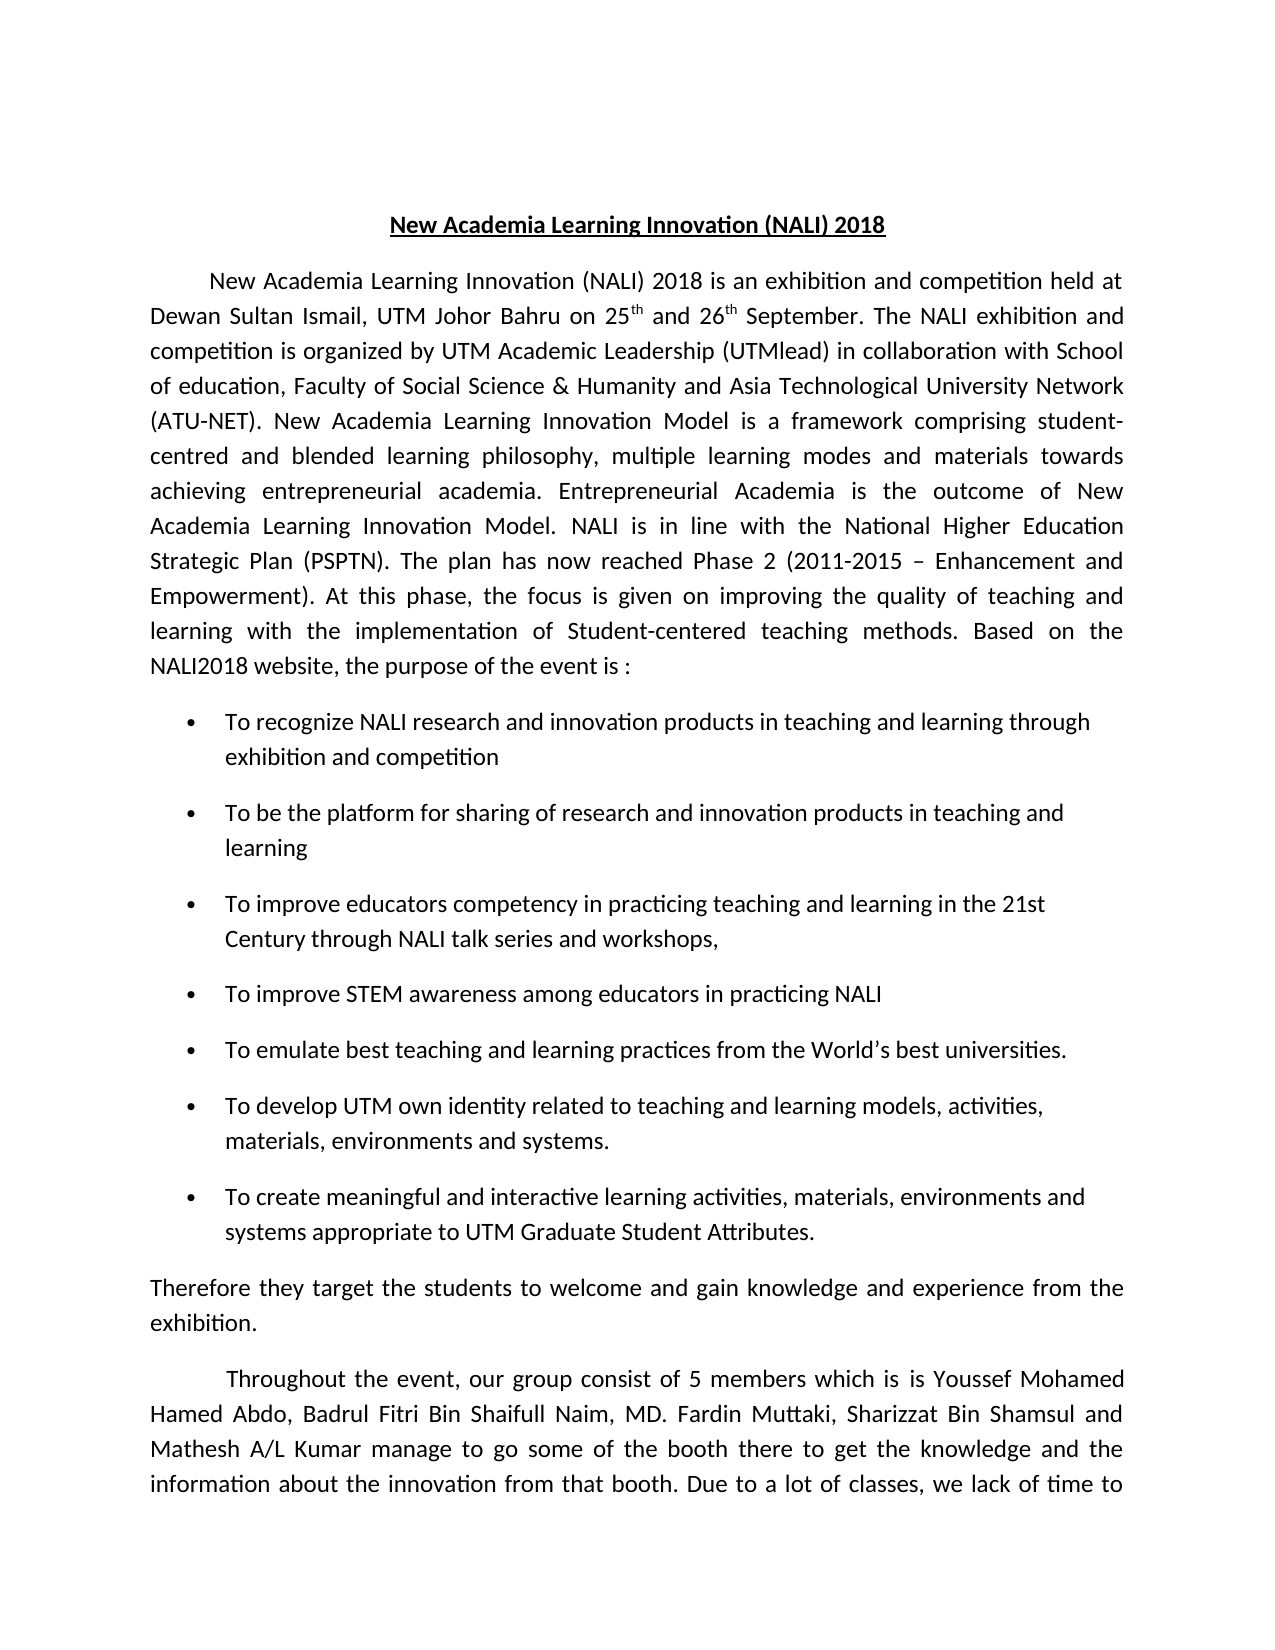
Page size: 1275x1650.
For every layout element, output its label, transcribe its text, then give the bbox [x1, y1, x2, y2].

text New Academia Learning Innovation (NALI) 2018 [150, 209, 1125, 240]
list To emulate best teaching and learning practices from the World’s best universities. [187, 1034, 1125, 1065]
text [150, 1363, 1125, 1498]
list To improve educators competency in practicing teaching and learning in the 21st Century through NALI talk series and workshops, [187, 888, 1125, 953]
text Therefore they target the students to welcome and gain knowledge and experience from the exhibition. [150, 1272, 1125, 1337]
list To recognize NALI research and innovation products in teaching and learning through exhibition and competition [187, 706, 1125, 772]
list To develop UTM own identity related to teaching and learning models, activities, materials, environments and systems. [187, 1090, 1125, 1156]
text New Academia Learning Innovation (NALI) 2018 is an exhibition and competition held at Dewan Sultan Ismail, UTM Johor Bahru on 25th and 26th September. The NALI exhibition and competition is organized by UTM Academic Leadership (UTMlead) in collaboration with School of education, Faculty of Social Science & Humanity and Asia Technological University Network (ATU-NET). New Academia Learning Innovation Model is a framework comprising student-centred and blended learning philosophy, multiple learning modes and materials towards achieving entrepreneurial academia. Entrepreneurial Academia is the outcome of New Academia Learning Innovation Model. NALI is in line with the National Higher Education Strategic Plan (PSPTN). The plan has now reached Phase 2 (2011-2015 – Enhancement and Empowerment). At this phase, the focus is given on improving the quality of teaching and learning with the implementation of Student-centered teaching methods. Based on the NALI2018 website, the purpose of the event is : [150, 265, 1125, 681]
list To be the platform for sharing of research and innovation products in teaching and learning [187, 797, 1125, 862]
list To create meaningful and interactive learning activities, materials, environments and systems appropriate to UTM Graduate Student Attributes. [187, 1181, 1125, 1247]
list To improve STEM awareness among educators in practicing NALI [187, 978, 1125, 1009]
